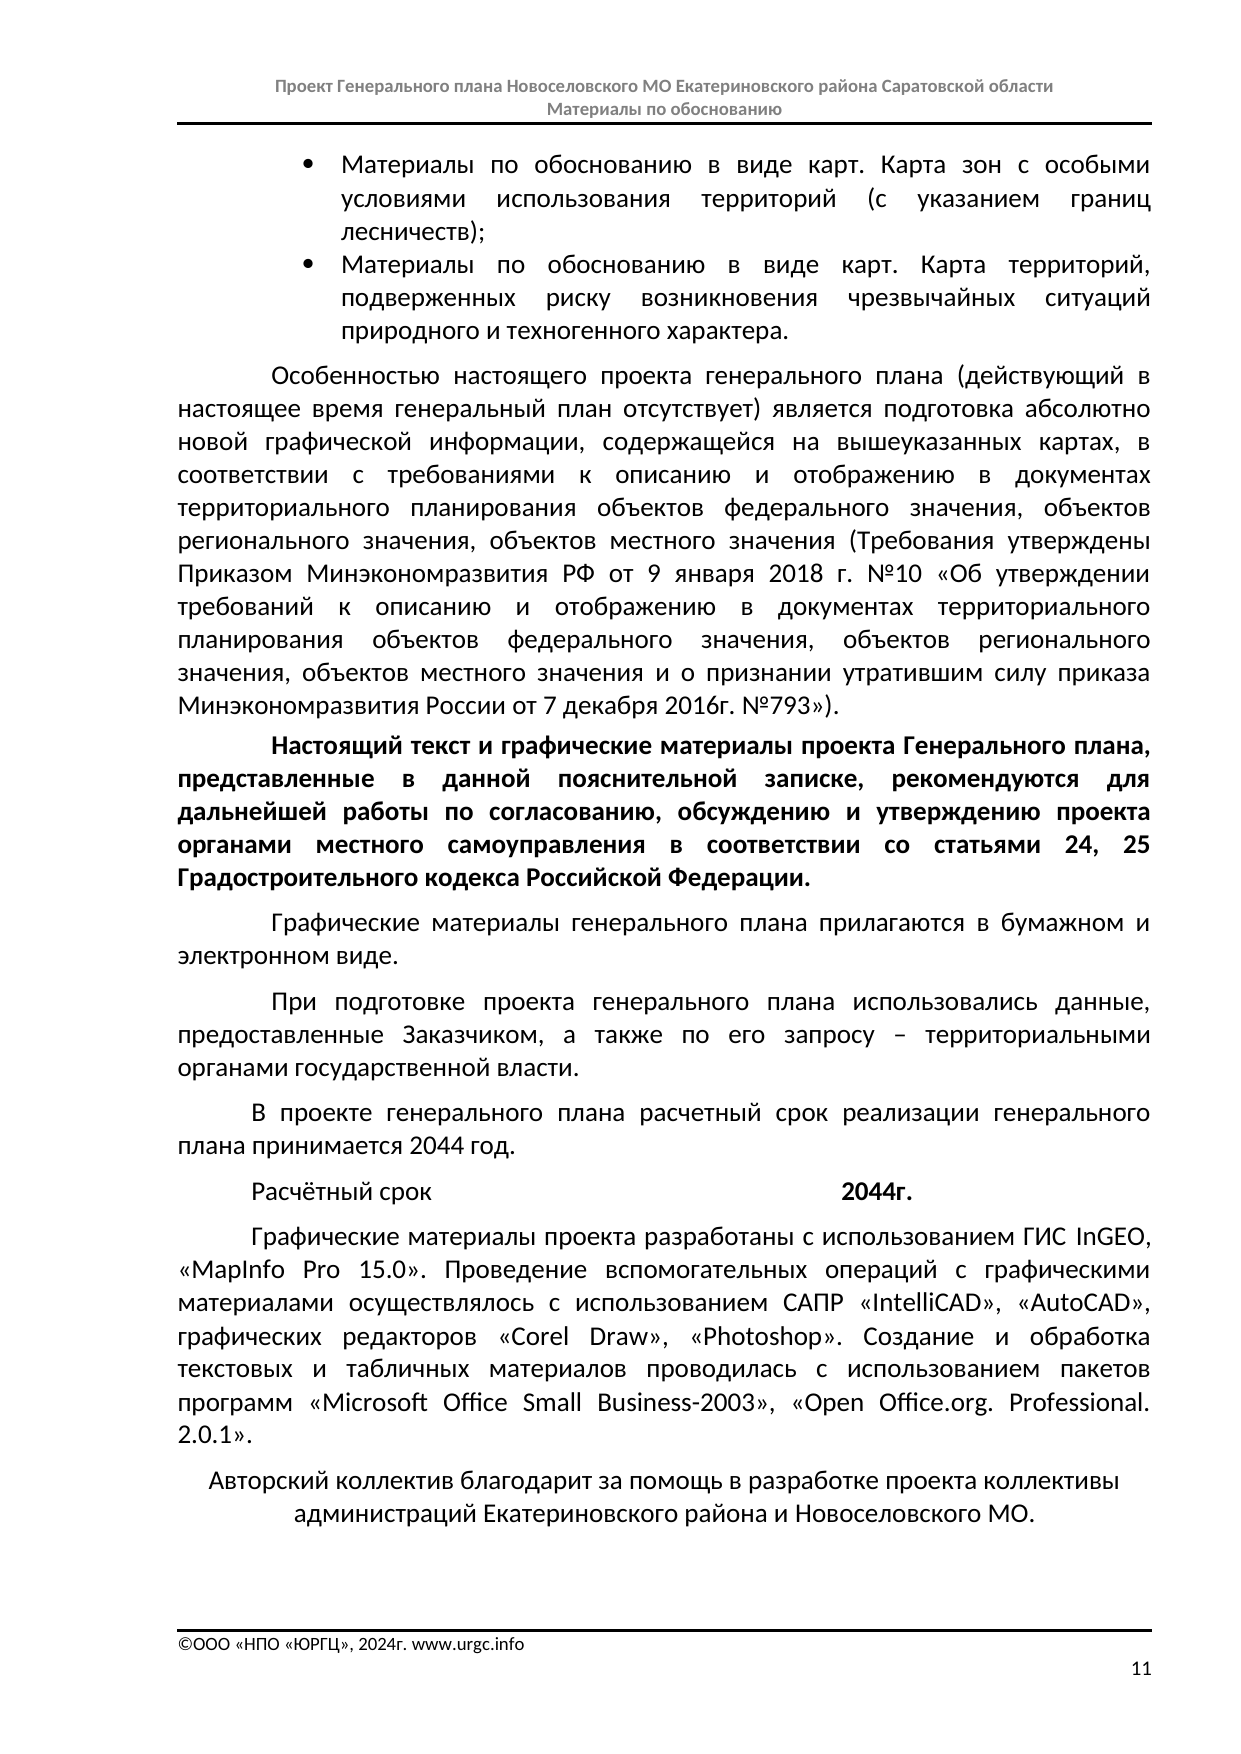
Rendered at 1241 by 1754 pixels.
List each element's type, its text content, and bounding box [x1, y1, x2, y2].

text Графические материалы проекта разработаны с использованием ГИС InGEO, «MapInfo Pro 15.0». Проведение вспомогательных операций с графическими материалами осуществлялось с использованием САПР «IntelliCAD», «AutoCAD», графических редакторов «Corel Draw», «Photoshop». Создание и обработка текстовых и табличных материалов проводилась с использованием пакетов программ «Microsoft Office Small Business-2003», «Open Office.org. Professional. 2.0.1». [177, 1219, 1152, 1451]
list Материалы по обоснованию в виде карт. Карта зон с особыми условиями использования территорий (с указанием границ лесничеств); [303, 148, 1152, 247]
text Особенностью настоящего проекта генерального плана (действующий в настоящее время генеральный план отсутствует) является подготовка абсолютно новой графической информации, содержащейся на вышеуказанных картах, в соответствии с требованиями к описанию и отображению в документах территориального планирования объектов федерального значения, объектов регионального значения, объектов местного значения (Требования утверждены Приказом Минэкономразвития РФ от 9 января 2018 г. №10 «Об утверждении требований к описанию и отображению в документах территориального планирования объектов федерального значения, объектов регионального значения, объектов местного значения и о признании утратившим силу приказа Минэкономразвития России от 7 декабря 2016г. №793»). [177, 358, 1152, 722]
text При подготовке проекта генерального плана использовались данные, предоставленные Заказчиком, а также по его запросу – территориальными органами государственной власти. [177, 984, 1152, 1083]
text Настоящий текст и графические материалы проекта Генерального плана, представленные в данной пояснительной записке, рекомендуются для дальнейшей работы по согласованию, обсуждению и утверждению проекта органами местного самоуправления в соответствии со статьями 24, 25 Градостроительного кодекса Российской Федерации. [177, 728, 1152, 893]
text Расчётный срок 2044г. [177, 1174, 1152, 1207]
text В проекте генерального плана расчетный срок реализации генерального плана принимается 2044 год. [177, 1096, 1152, 1162]
text Авторский коллектив благодарит за помощь в разработке проекта коллективы администраций Екатериновского района и Новоселовского МО. [177, 1463, 1152, 1529]
list Материалы по обоснованию в виде карт. Карта территорий, подверженных риску возникновения чрезвычайных ситуаций природного и техногенного характера. [303, 247, 1152, 346]
text Графические материалы генерального плана прилагаются в бумажном и электронном виде. [177, 905, 1152, 971]
